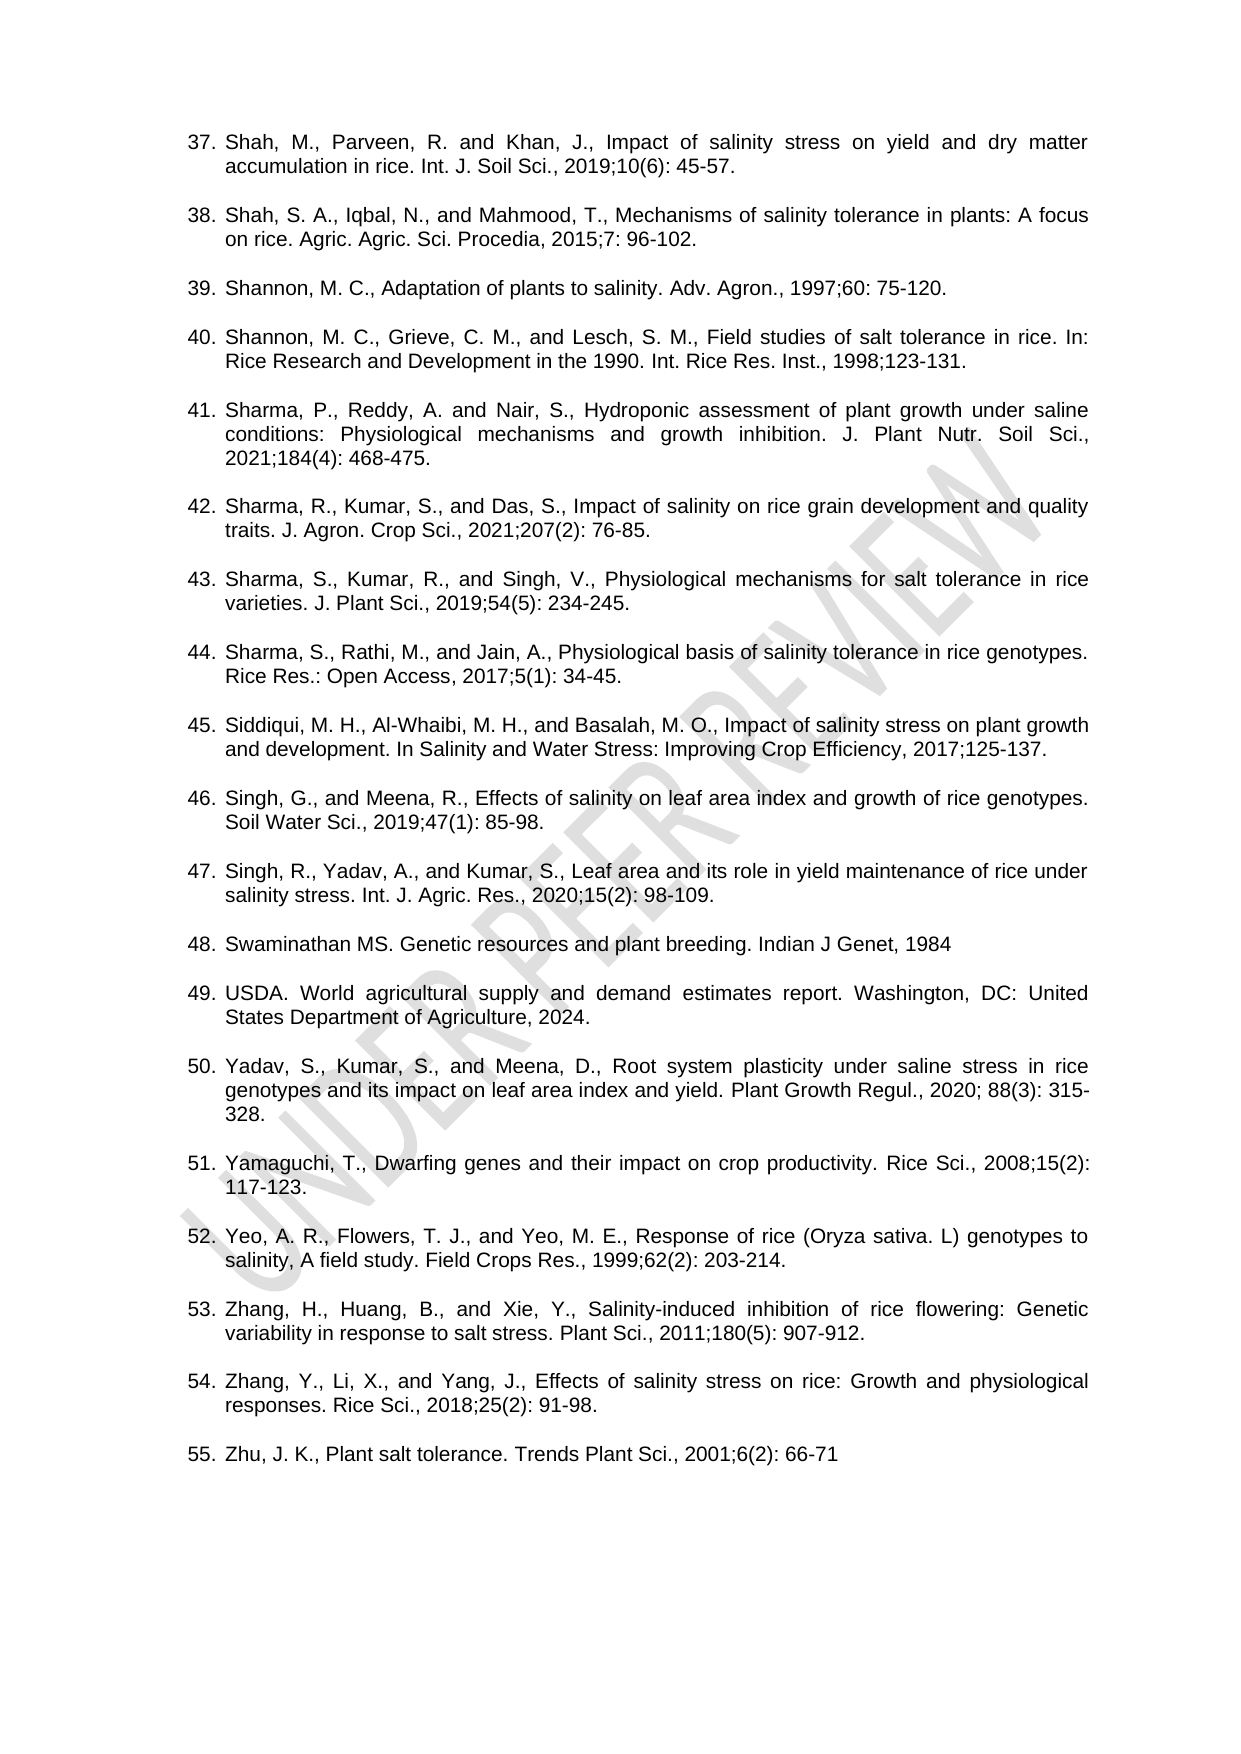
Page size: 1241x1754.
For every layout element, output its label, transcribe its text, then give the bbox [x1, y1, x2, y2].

list Yadav, S., Kumar, S., and Meena, D., Root system plasticity under saline stress in rice genotypes and its impact on leaf area index and yield. Plant Growth Regul., 2020; 88(3): 315-328. [187, 1054, 1090, 1126]
list USDA. World agricultural supply and demand estimates report. Washington, DC: United States Department of Agriculture, 2024. [187, 981, 1090, 1029]
list Zhang, H., Huang, B., and Xie, Y., Salinity-induced inhibition of rice flowering: Genetic variability in response to salt stress. Plant Sci., 2011;180(5): 907-912. [187, 1296, 1090, 1344]
list Singh, R., Yadav, A., and Kumar, S., Leaf area and its role in yield maintenance of rice under salinity stress. Int. J. Agric. Res., 2020;15(2): 98-109. [187, 859, 1090, 907]
list Sharma, R., Kumar, S., and Das, S., Impact of salinity on rice grain development and quality traits. J. Agron. Crop Sci., 2021;207(2): 76-85. [187, 494, 1090, 542]
list Singh, G., and Meena, R., Effects of salinity on leaf area index and growth of rice genotypes. Soil Water Sci., 2019;47(1): 85-98. [187, 786, 1090, 834]
list Shannon, M. C., Grieve, C. M., and Lesch, S. M., Field studies of salt tolerance in rice. In: Rice Research and Development in the 1990. Int. Rice Res. Inst., 1998;123-131. [187, 324, 1090, 372]
list Sharma, S., Rathi, M., and Jain, A., Physiological basis of salinity tolerance in rice genotypes. Rice Res.: Open Access, 2017;5(1): 34-45. [187, 640, 1090, 688]
list Yeo, A. R., Flowers, T. J., and Yeo, M. E., Response of rice (Oryza sativa. L) genotypes to salinity, A field study. Field Crops Res., 1999;62(2): 203-214. [187, 1223, 1090, 1271]
list Zhang, Y., Li, X., and Yang, J., Effects of salinity stress on rice: Growth and physiological responses. Rice Sci., 2018;25(2): 91-98. [187, 1369, 1090, 1417]
list Yamaguchi, T., Dwarfing genes and their impact on crop productivity. Rice Sci., 2008;15(2): 117-123. [187, 1151, 1090, 1198]
list Shah, S. A., Iqbal, N., and Mahmood, T., Mechanisms of salinity tolerance in plants: A focus on rice. Agric. Agric. Sci. Procedia, 2015;7: 96-102. [187, 203, 1090, 251]
list Sharma, S., Kumar, R., and Singh, V., Physiological mechanisms for salt tolerance in rice varieties. J. Plant Sci., 2019;54(5): 234-245. [187, 567, 1090, 615]
list Sharma, P., Reddy, A. and Nair, S., Hydroponic assessment of plant growth under saline conditions: Physiological mechanisms and growth inhibition. J. Plant Nutr. Soil Sci., 2021;184(4): 468-475. [187, 397, 1090, 469]
list Zhu, J. K., Plant salt tolerance. Trends Plant Sci., 2001;6(2): 66-71 [187, 1442, 1090, 1466]
list Shannon, M. C., Adaptation of plants to salinity. Adv. Agron., 1997;60: 75-120. [187, 276, 1090, 299]
list Swaminathan MS. Genetic resources and plant breeding. Indian J Genet, 1984 [187, 932, 1090, 956]
list Shah, M., Parveen, R. and Khan, J., Impact of salinity stress on yield and dry matter accumulation in rice. Int. J. Soil Sci., 2019;10(6): 45-57. [187, 130, 1090, 178]
list Siddiqui, M. H., Al-Whaibi, M. H., and Basalah, M. O., Impact of salinity stress on plant growth and development. In Salinity and Water Stress: Improving Crop Efficiency, 2017;125-137. [187, 713, 1090, 761]
